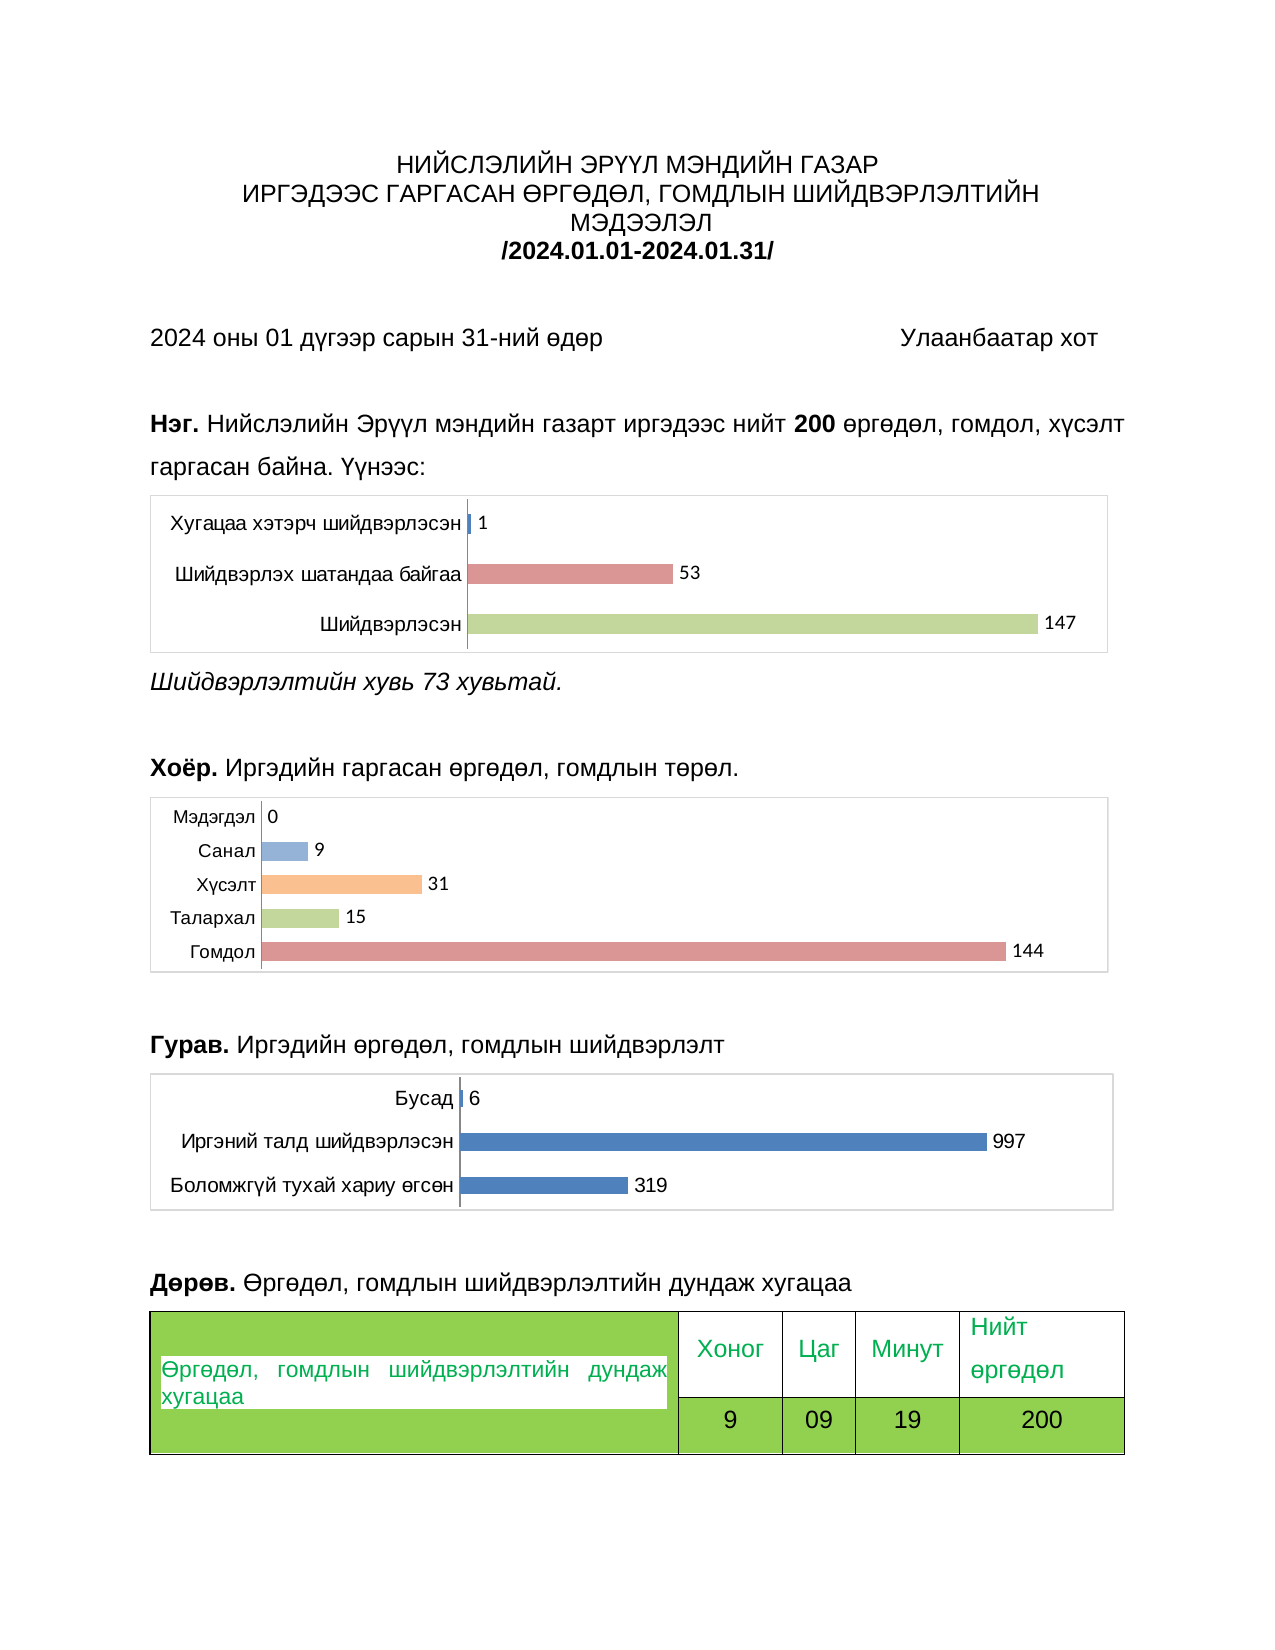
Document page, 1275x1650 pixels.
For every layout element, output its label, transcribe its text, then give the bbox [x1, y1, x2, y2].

table_header Өргөдөл, гомдлын шийдвэрлэлтийн дундаж хугацаа [151, 1312, 678, 1453]
table_cell 19 [856, 1398, 959, 1453]
table_cell 09 [783, 1398, 855, 1453]
table_header Хоног [679, 1312, 782, 1397]
text 2024 оны 01 дүгээр сарын 31-ний өдөр Улаанбаатар хот [150, 322, 1125, 351]
text НИЙСЛЭЛИЙН ЭРҮҮЛ МЭНДИЙН ГАЗАР [150, 150, 1125, 179]
table_cell 9 [679, 1398, 782, 1453]
text МЭДЭЭЛЭЛ [150, 207, 1125, 236]
text Дөрөв. Өргөдөл, гомдлын шийдвэрлэлтийн дундаж хугацаа [150, 1268, 1125, 1297]
text ИРГЭДЭЭС ГАРГАСАН ӨРГӨДӨЛ, ГОМДЛЫН ШИЙДВЭРЛЭЛТИЙН [150, 179, 1125, 207]
table_cell 200 [960, 1398, 1124, 1453]
table_header Цаг [783, 1312, 855, 1397]
text Гурав. Иргэдийн өргөдөл, гомдлын шийдвэрлэлт [150, 1030, 1125, 1059]
text /2024.01.01-2024.01.31/ [150, 236, 1125, 265]
text Нэг. Нийслэлийн Эрүүл мэндийн газарт иргэдээс нийт 200 өргөдөл, гомдол, хүсэлт гаргасан байна. Үүнээс: [150, 409, 1125, 481]
table_header Минут [856, 1312, 959, 1397]
text Шийдвэрлэлтийн хувь 73 хувьтай. [150, 667, 1125, 696]
text Хоёр. Иргэдийн гаргасан өргөдөл, гомдлын төрөл. [150, 753, 1125, 782]
table_header Нийт өргөдөл [960, 1312, 1124, 1397]
